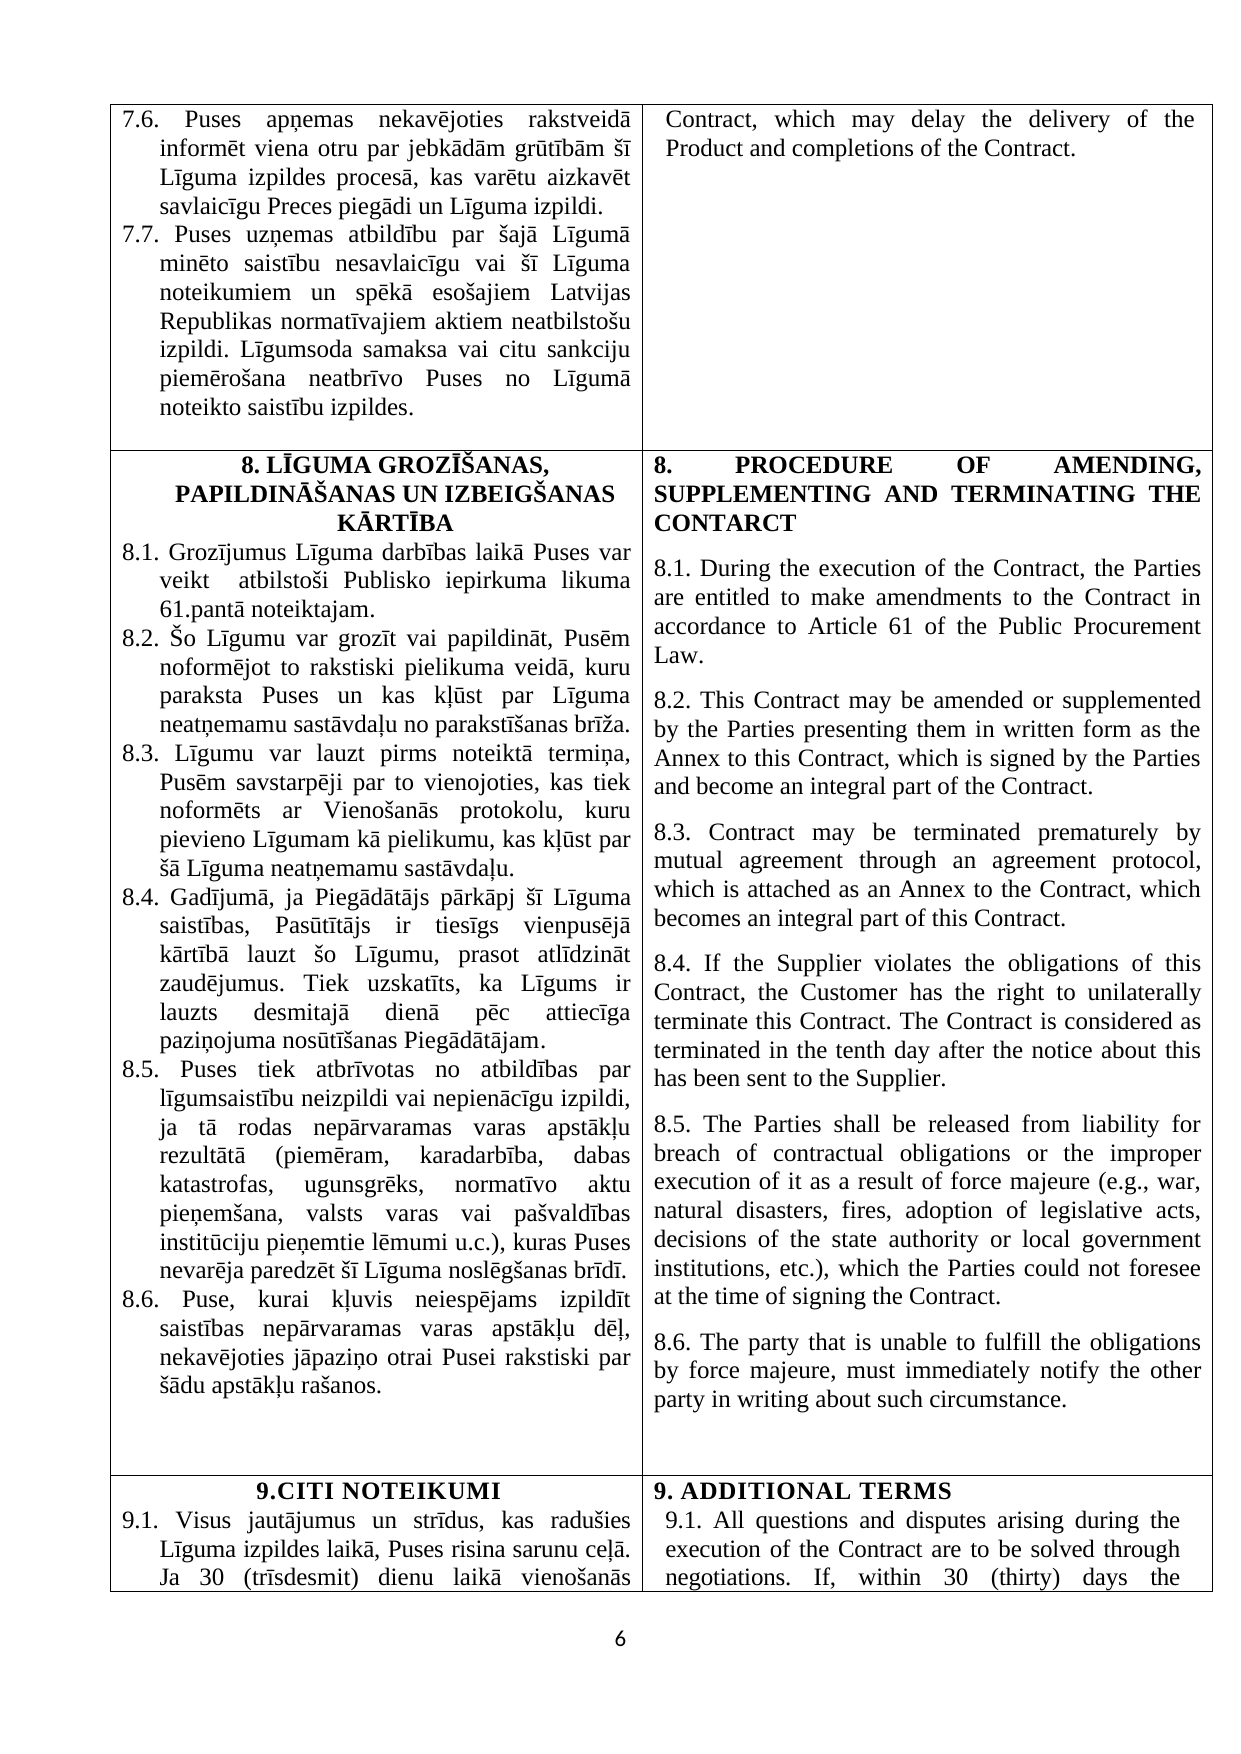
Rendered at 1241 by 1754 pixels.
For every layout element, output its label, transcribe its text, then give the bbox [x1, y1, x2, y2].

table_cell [111, 105, 642, 449]
table_cell 8. PROCEDURE OF AMENDING, SUPPLEMENTING AND TERMINATING THE CONTARCT 8.1. During the execution of the Contract, the Parties are entitled to make amendments to the Contract in accordance to Article 61 of the Public Procurement Law. 8.2. This Contract may be amended or supplemented by the Parties presenting them in written form as the Annex to this Contract, which is signed by the Parties and become an integral part of the Contract. 8.3. Contract may be terminated prematurely by mutual agreement through an agreement protocol, which is attached as an Annex to the Contract, which becomes an integral part of this Contract. 8.4. If the Supplier violates the obligations of this Contract, the Customer has the right to unilaterally terminate this Contract. The Contract is considered as terminated in the tenth day after the notice about this has been sent to the Supplier. 8.5. The Parties shall be released from liability for breach of contractual obligations or the improper execution of it as a result of force majeure (e.g., war, natural disasters, fires, adoption of legislative acts, decisions of the state authority or local government institutions, etc.), which the Parties could not foresee at the time of signing the Contract. 8.6. The party that is unable to fulfill the obligations by force majeure, must immediately notify the other party in writing about such circumstance. [643, 451, 1212, 1475]
table_cell 8. LĪGUMA GROZĪŠANAS, PAPILDINĀŠANAS UN IZBEIGŠANAS KĀRTĪBA 8.1. Grozījumus Līguma darbības laikā Puses var veikt atbilstoši Publisko iepirkuma likuma 61.pantā noteiktajam. 8.2. Šo Līgumu var grozīt vai papildināt, Pusēm noformējot to rakstiski pielikuma veidā, kuru paraksta Puses un kas kļūst par Līguma neatņemamu sastāvdaļu no parakstīšanas brīža. 8.3. Līgumu var lauzt pirms noteiktā termiņa, Pusēm savstarpēji par to vienojoties, kas tiek noformēts ar Vienošanās protokolu, kuru pievieno Līgumam kā pielikumu, kas kļūst par šā Līguma neatņemamu sastāvdaļu. 8.4. Gadījumā, ja Piegādātājs pārkāpj šī Līguma saistības, Pasūtītājs ir tiesīgs vienpusējā kārtībā lauzt šo Līgumu, prasot atlīdzināt zaudējumus. Tiek uzskatīts, ka Līgums ir lauzts desmitajā dienā pēc attiecīga paziņojuma nosūtīšanas Piegādātājam. 8.5. Puses tiek atbrīvotas no atbildības par līgumsaistību neizpildi vai nepienācīgu izpildi, ja tā rodas nepārvaramas varas apstākļu rezultātā (piemēram, karadarbība, dabas katastrofas, ugunsgrēks, normatīvo aktu pieņemšana, valsts varas vai pašvaldības institūciju pieņemtie lēmumi u.c.), kuras Puses nevarēja paredzēt šī Līguma noslēgšanas brīdī. 8.6. Puse, kurai kļuvis neiespējams izpildīt saistības nepārvaramas varas apstākļu dēļ, nekavējoties jāpaziņo otrai Pusei rakstiski par šādu apstākļu rašanos. [111, 451, 642, 1475]
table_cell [111, 1476, 642, 1591]
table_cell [643, 1476, 1212, 1591]
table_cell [643, 105, 1212, 449]
